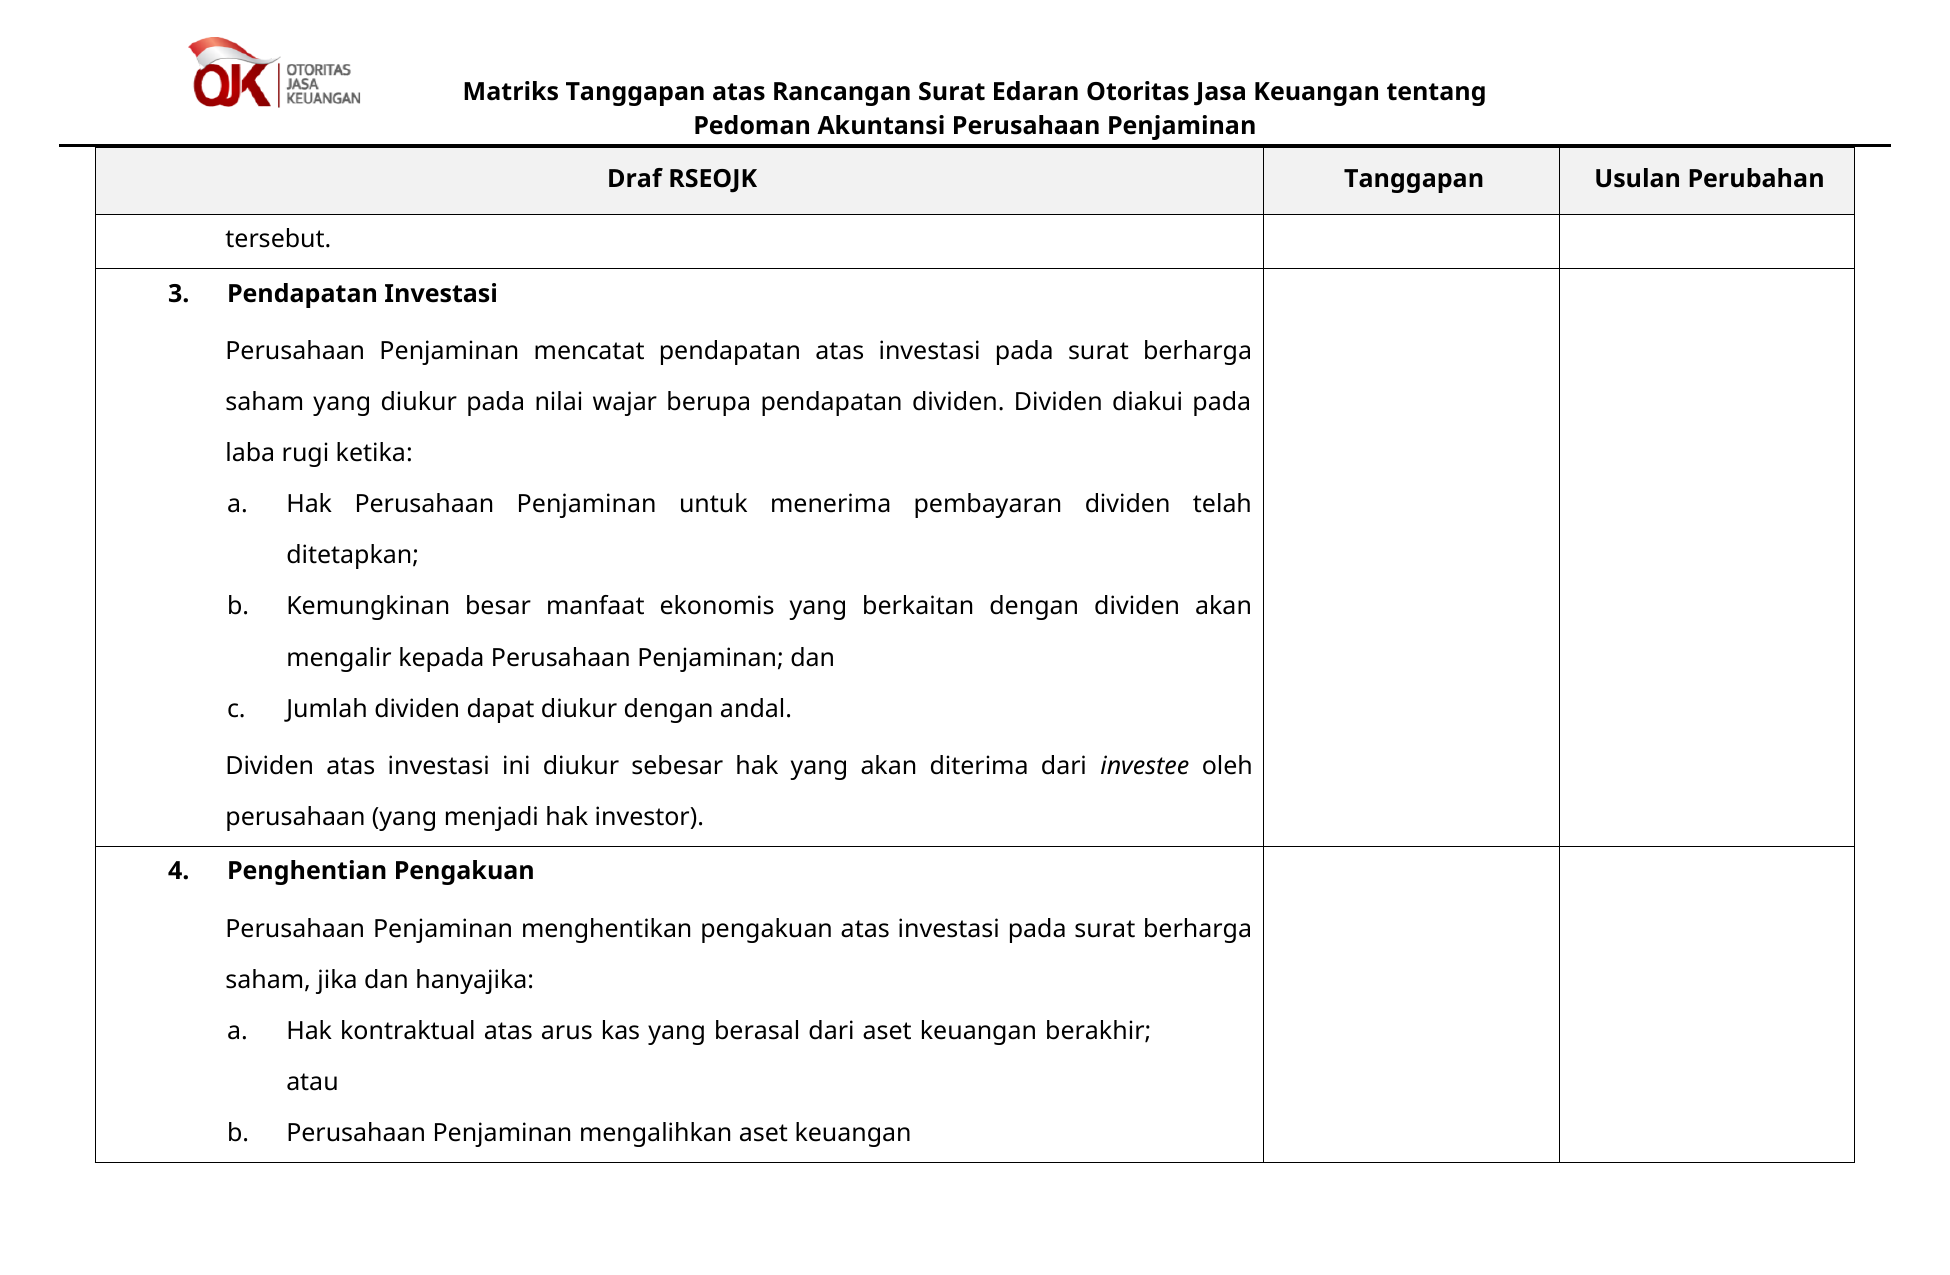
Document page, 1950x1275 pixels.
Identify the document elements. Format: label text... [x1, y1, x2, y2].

table_cell [1560, 215, 1854, 268]
table_cell [1560, 847, 1854, 1162]
table_cell [1264, 847, 1559, 1162]
picture [187, 37, 361, 108]
table_cell [1560, 269, 1854, 846]
table_cell Pendapatan Investasi Perusahaan Penjaminan mencatat pendapatan atas investasi pada surat berharga saham yang diukur pada nilai wajar berupa pendapatan dividen. Dividen diakui pada laba rugi ketika: Hak Perusahaan Penjaminan untuk menerima pembayaran dividen telah ditetapkan; Kemungkinan besar manfaat ekonomis yang berkaitan dengan dividen akan mengalir kepada Perusahaan Penjaminan; dan Jumlah dividen dapat diukur dengan andal. Dividen atas investasi ini diukur sebesar hak yang akan diterima dari investee oleh perusahaan (yang menjadi hak investor). [96, 269, 1263, 846]
table_header Usulan Perubahan [1560, 148, 1854, 214]
table_cell [1264, 215, 1559, 268]
table_header Draf RSEOJK [96, 148, 1263, 214]
table_header Tanggapan [1264, 148, 1559, 214]
table_cell [1264, 269, 1559, 846]
